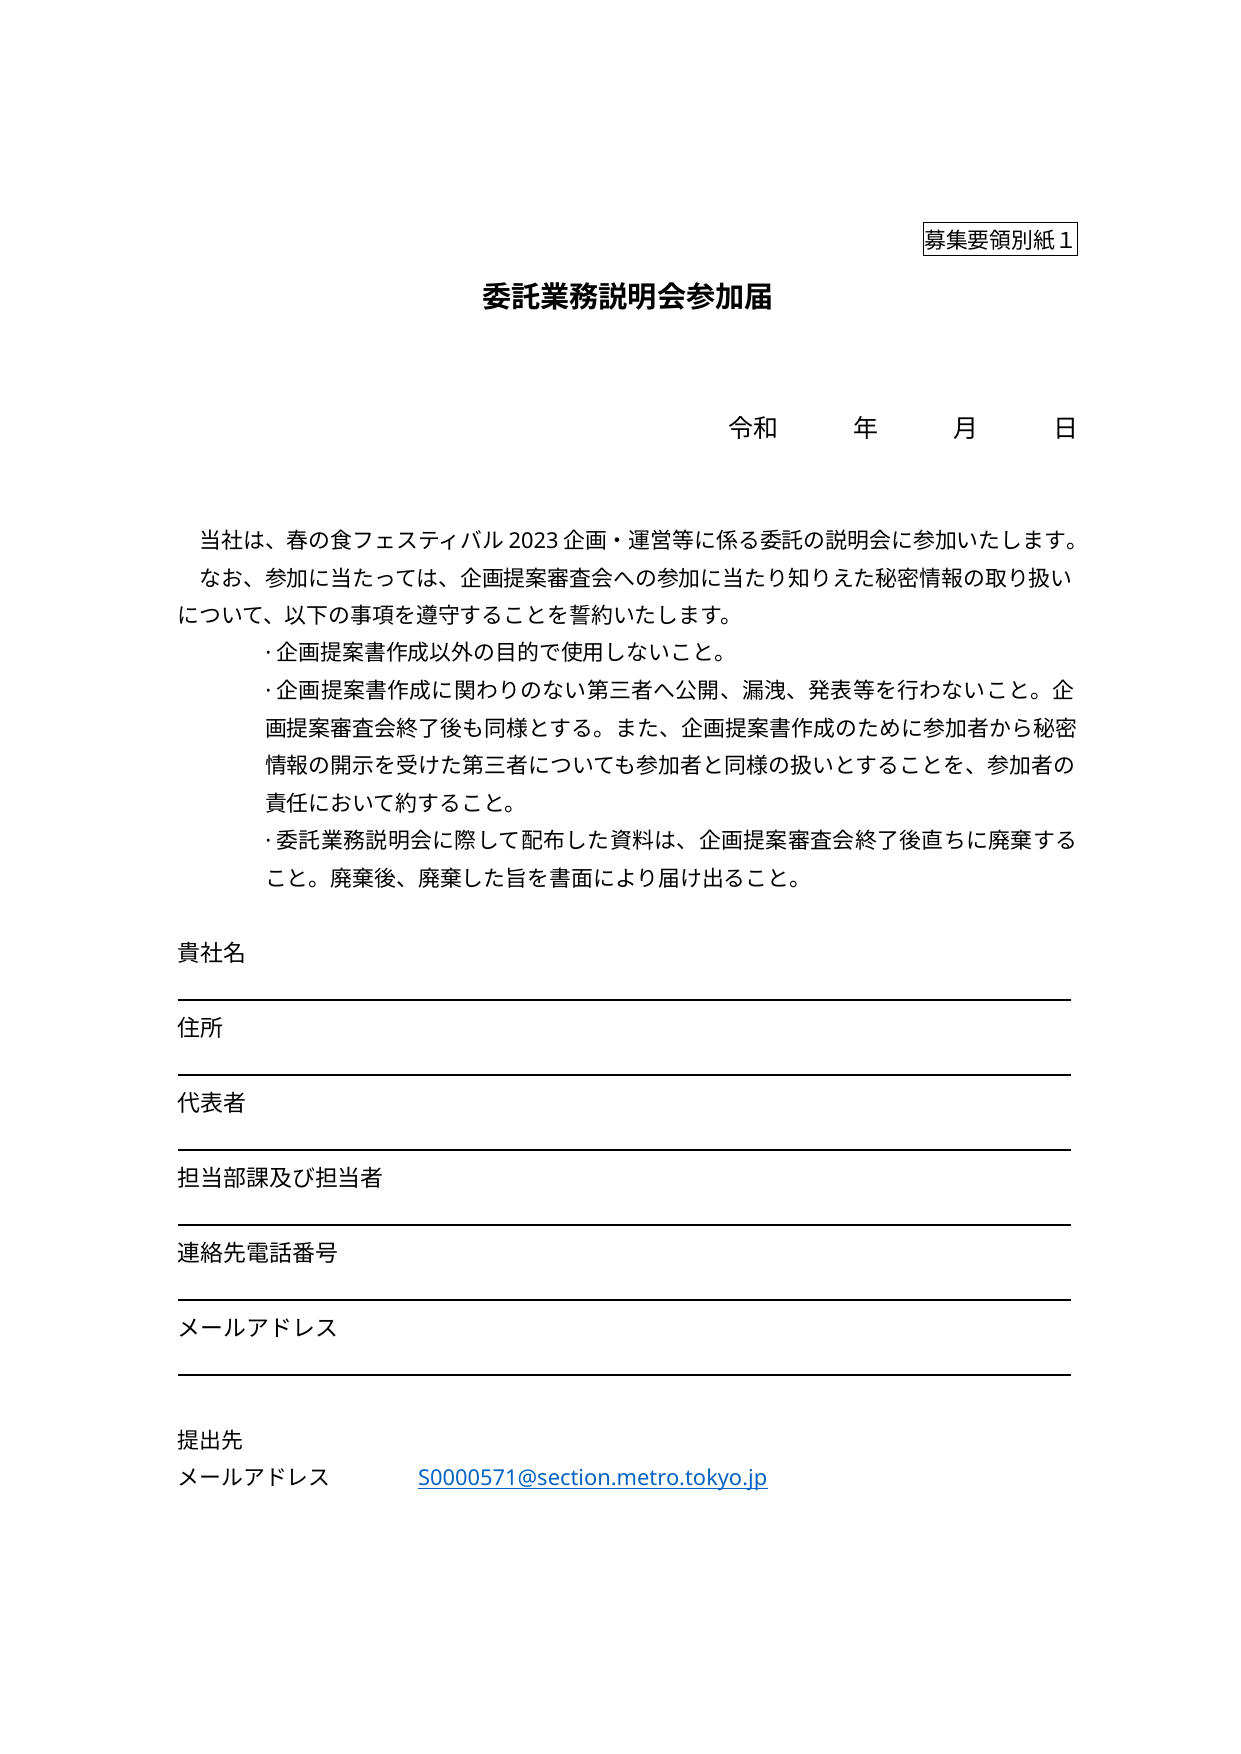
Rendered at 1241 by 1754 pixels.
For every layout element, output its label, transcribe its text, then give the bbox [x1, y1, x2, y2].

text メールアドレス [177, 1308, 1078, 1345]
text なお、参加に当たっては、企画提案審査会への参加に当たり知りえた秘密情報の取り扱いについて、以下の事項を遵守することを誓約いたします。 [177, 558, 1078, 633]
text 連絡先電話番号 [177, 1233, 1078, 1270]
text 当社は、春の食フェスティバル2023企画・運営等に係る委託の説明会に参加いたします。 [177, 520, 1078, 558]
text 貴社名 [177, 933, 1078, 970]
text 募集要領別紙１ [177, 220, 1078, 258]
list 委託業務説明会に際して配布した資料は、企画提案審査会終了後直ちに廃棄すること。廃棄後、廃棄した旨を書面により届け出ること。 [265, 820, 1078, 895]
list 企画提案書作成以外の目的で使用しないこと。 [265, 633, 1078, 670]
text 令和 年 月 日 [177, 408, 1078, 445]
text メールアドレス S0000571@section.metro.tokyo.jp [177, 1458, 1078, 1495]
text 提出先 [177, 1420, 1078, 1458]
list 企画提案書作成に関わりのない第三者へ公開、漏洩、発表等を行わないこと。企画提案審査会終了後も同様とする。また、企画提案書作成のために参加者から秘密情報の開示を受けた第三者についても参加者と同様の扱いとすることを、参加者の責任において約すること。 [265, 670, 1078, 820]
text 委託業務説明会参加届 [177, 258, 1078, 333]
text 代表者 [177, 1083, 1078, 1120]
text 住所 [177, 1008, 1078, 1045]
text 担当部課及び担当者 [177, 1158, 1078, 1195]
